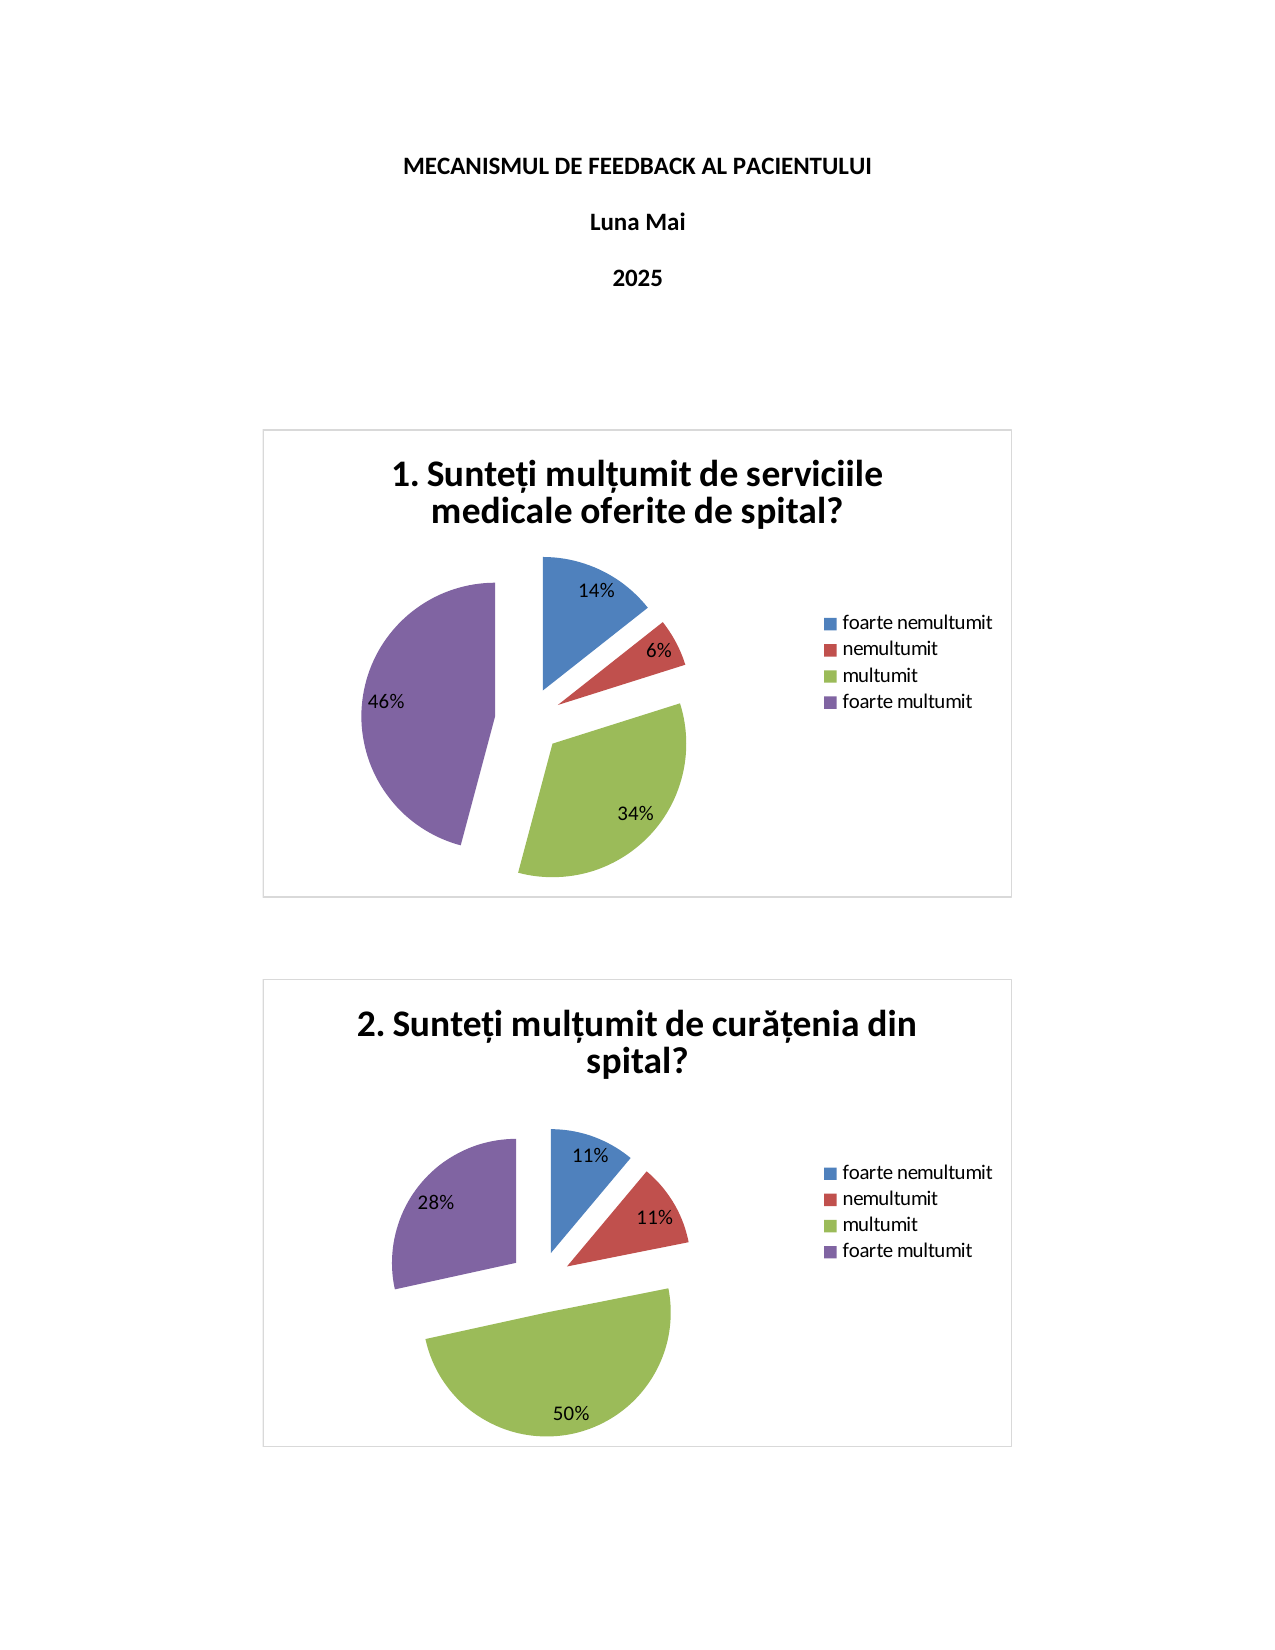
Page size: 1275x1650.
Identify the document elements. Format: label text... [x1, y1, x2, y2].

text MECANISMUL DE FEEDBACK AL PACIENTULUI [150, 150, 1125, 181]
text Luna Mai [150, 206, 1125, 236]
text 2025 [150, 262, 1125, 292]
